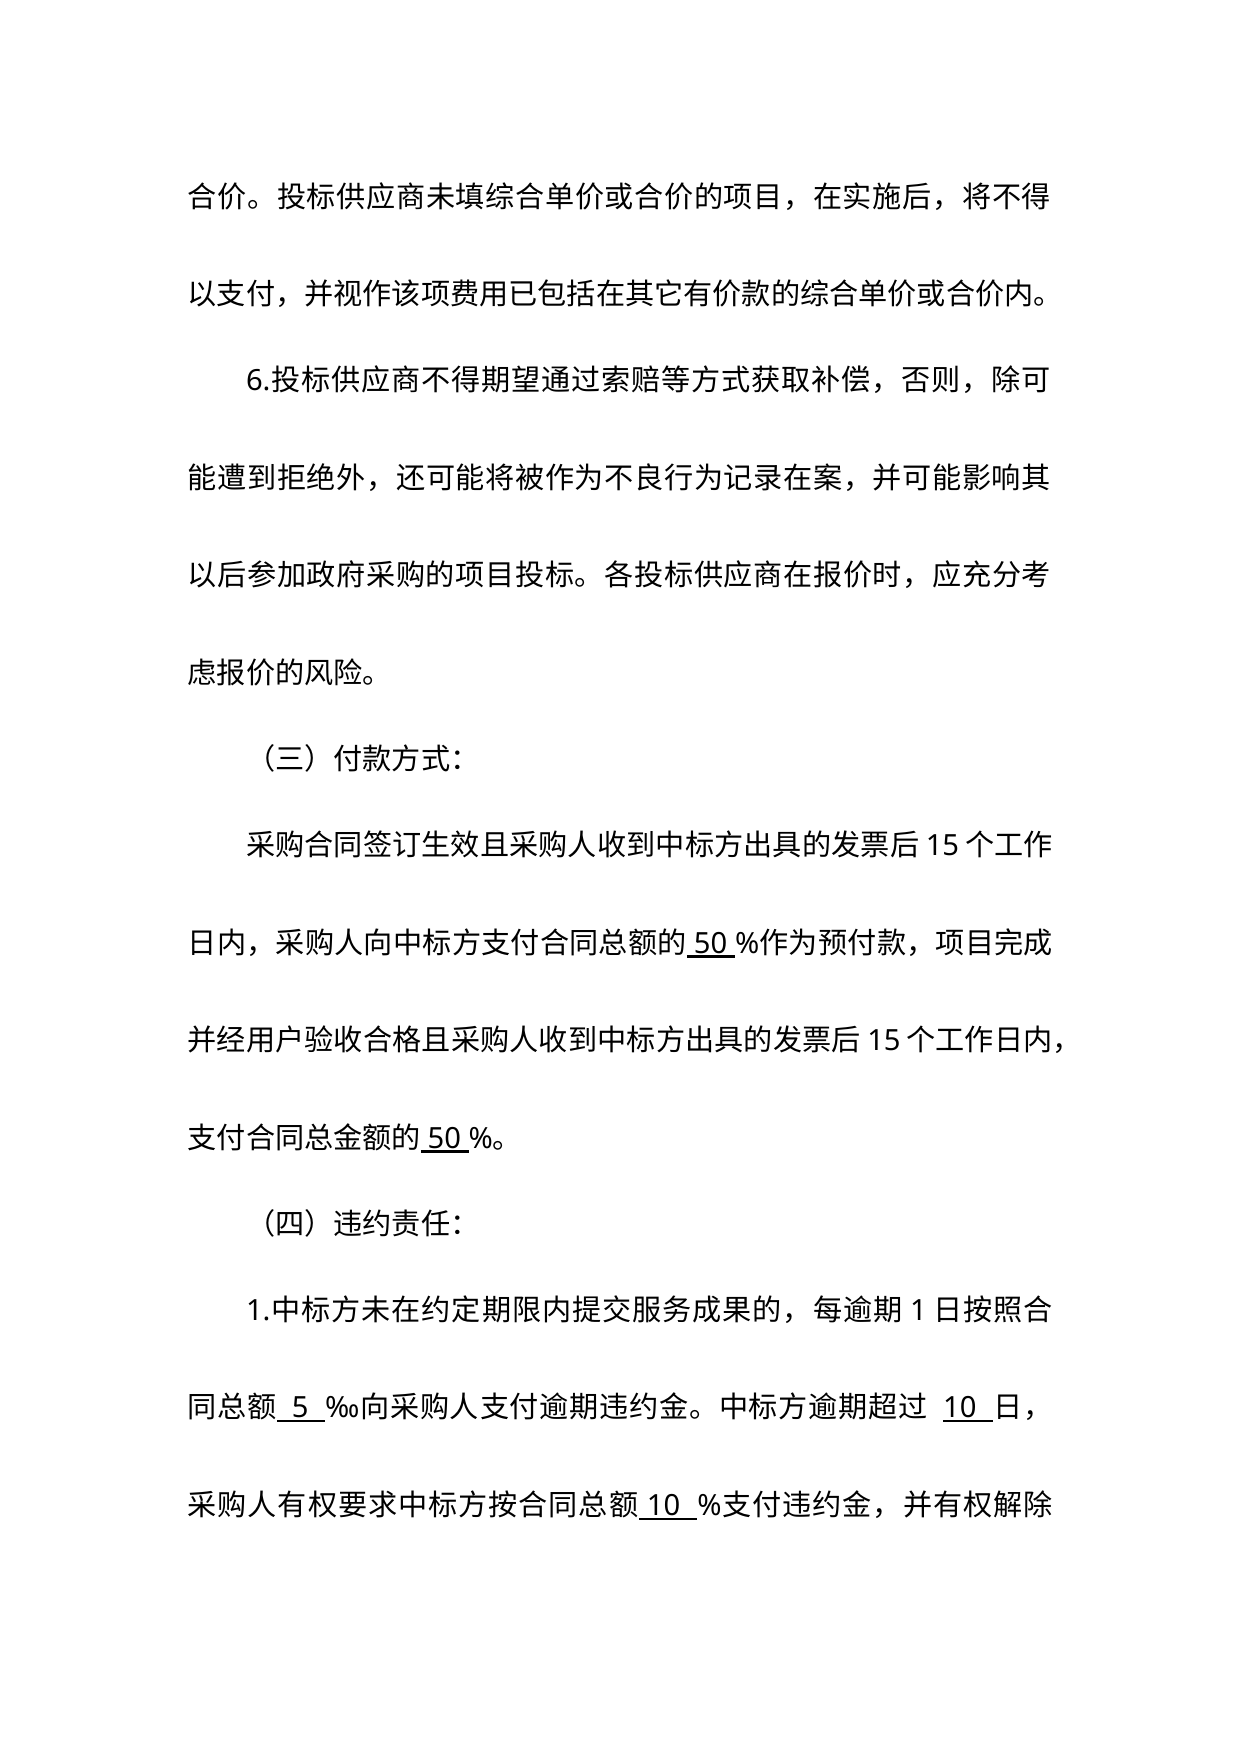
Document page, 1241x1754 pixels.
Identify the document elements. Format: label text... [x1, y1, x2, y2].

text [187, 1275, 1053, 1535]
text 6.投标供应商不得期望通过索赔等方式获取补偿，否则，除可能遭到拒绝外，还可能将被作为不良行为记录在案，并可能影响其以后参加政府采购的项目投标。各投标供应商在报价时，应充分考虑报价的风险。 [187, 346, 1053, 703]
text 采购合同签订生效且采购人收到中标方出具的发票后15个工作日内，采购人向中标方支付合同总额的 50 %作为预付款，项目完成并经用户验收合格且采购人收到中标方出具的发票后15个工作日内，支付合同总金额的 50 %。 [187, 810, 1053, 1168]
text （四）违约责任： [187, 1189, 1053, 1254]
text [187, 162, 1053, 324]
text （三）付款方式： [187, 724, 1053, 789]
